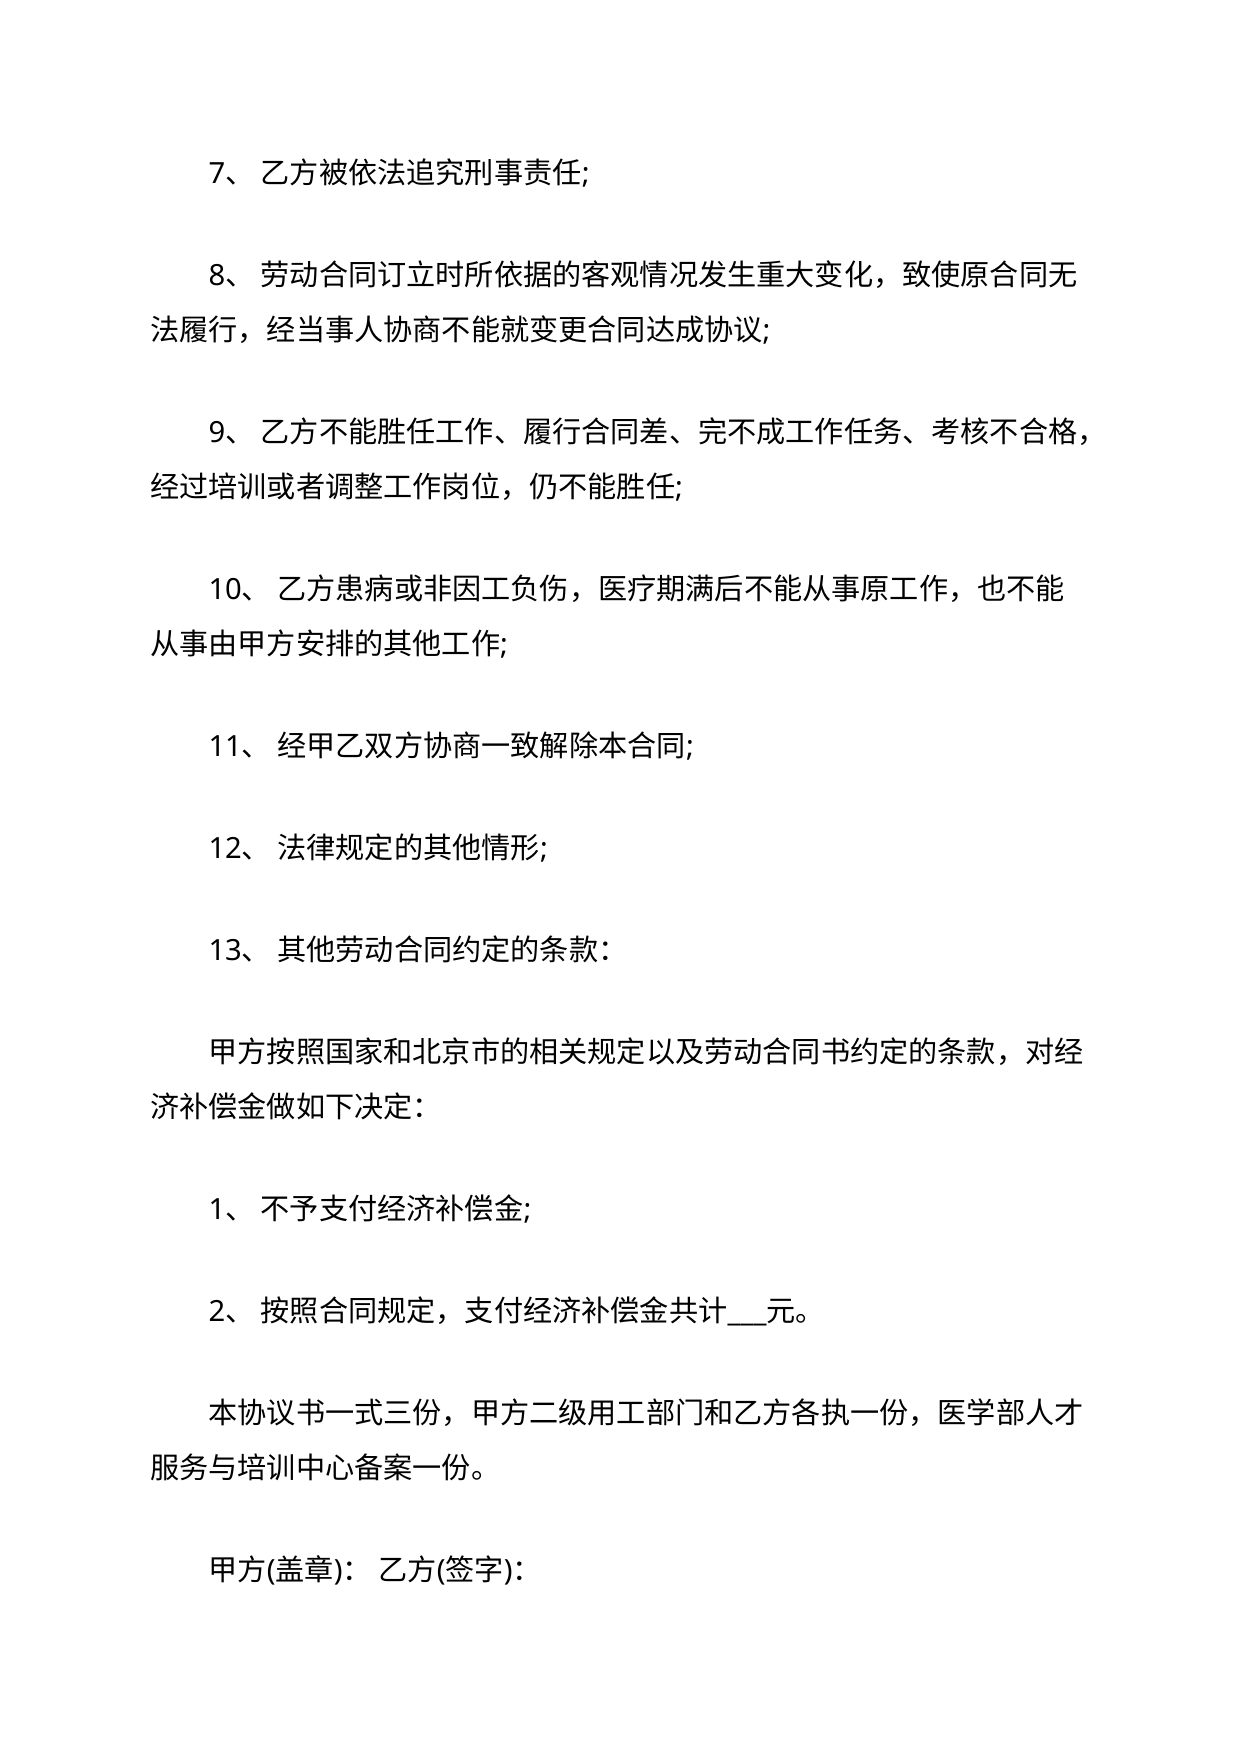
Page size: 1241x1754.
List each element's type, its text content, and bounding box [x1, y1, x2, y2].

text 本协议书一式三份，甲方二级用工部门和乙方各执一份，医学部人才服务与培训中心备案一份。 [150, 1389, 1090, 1487]
text 10、 乙方患病或非因工负伤，医疗期满后不能从事原工作，也不能从事由甲方安排的其他工作; [150, 566, 1090, 663]
text 13、 其他劳动合同约定的条款： [150, 927, 1090, 969]
text 2、 按照合同规定，支付经济补偿金共计___元。 [150, 1287, 1090, 1330]
text 甲方按照国家和北京市的相关规定以及劳动合同书约定的条款，对经济补偿金做如下决定： [150, 1029, 1090, 1126]
text 11、 经甲乙双方协商一致解除本合同; [150, 723, 1090, 765]
text 甲方(盖章)： 乙方(签字)： [150, 1546, 1090, 1588]
text 7、 乙方被依法追究刑事责任; [150, 150, 1090, 192]
text 1、 不予支付经济补偿金; [150, 1186, 1090, 1228]
text 8、 劳动合同订立时所依据的客观情况发生重大变化，致使原合同无法履行，经当事人协商不能就变更合同达成协议; [150, 252, 1090, 349]
text 12、 法律规定的其他情形; [150, 825, 1090, 867]
text 9、 乙方不能胜任工作、履行合同差、完不成工作任务、考核不合格，经过培训或者调整工作岗位，仍不能胜任; [150, 409, 1090, 506]
